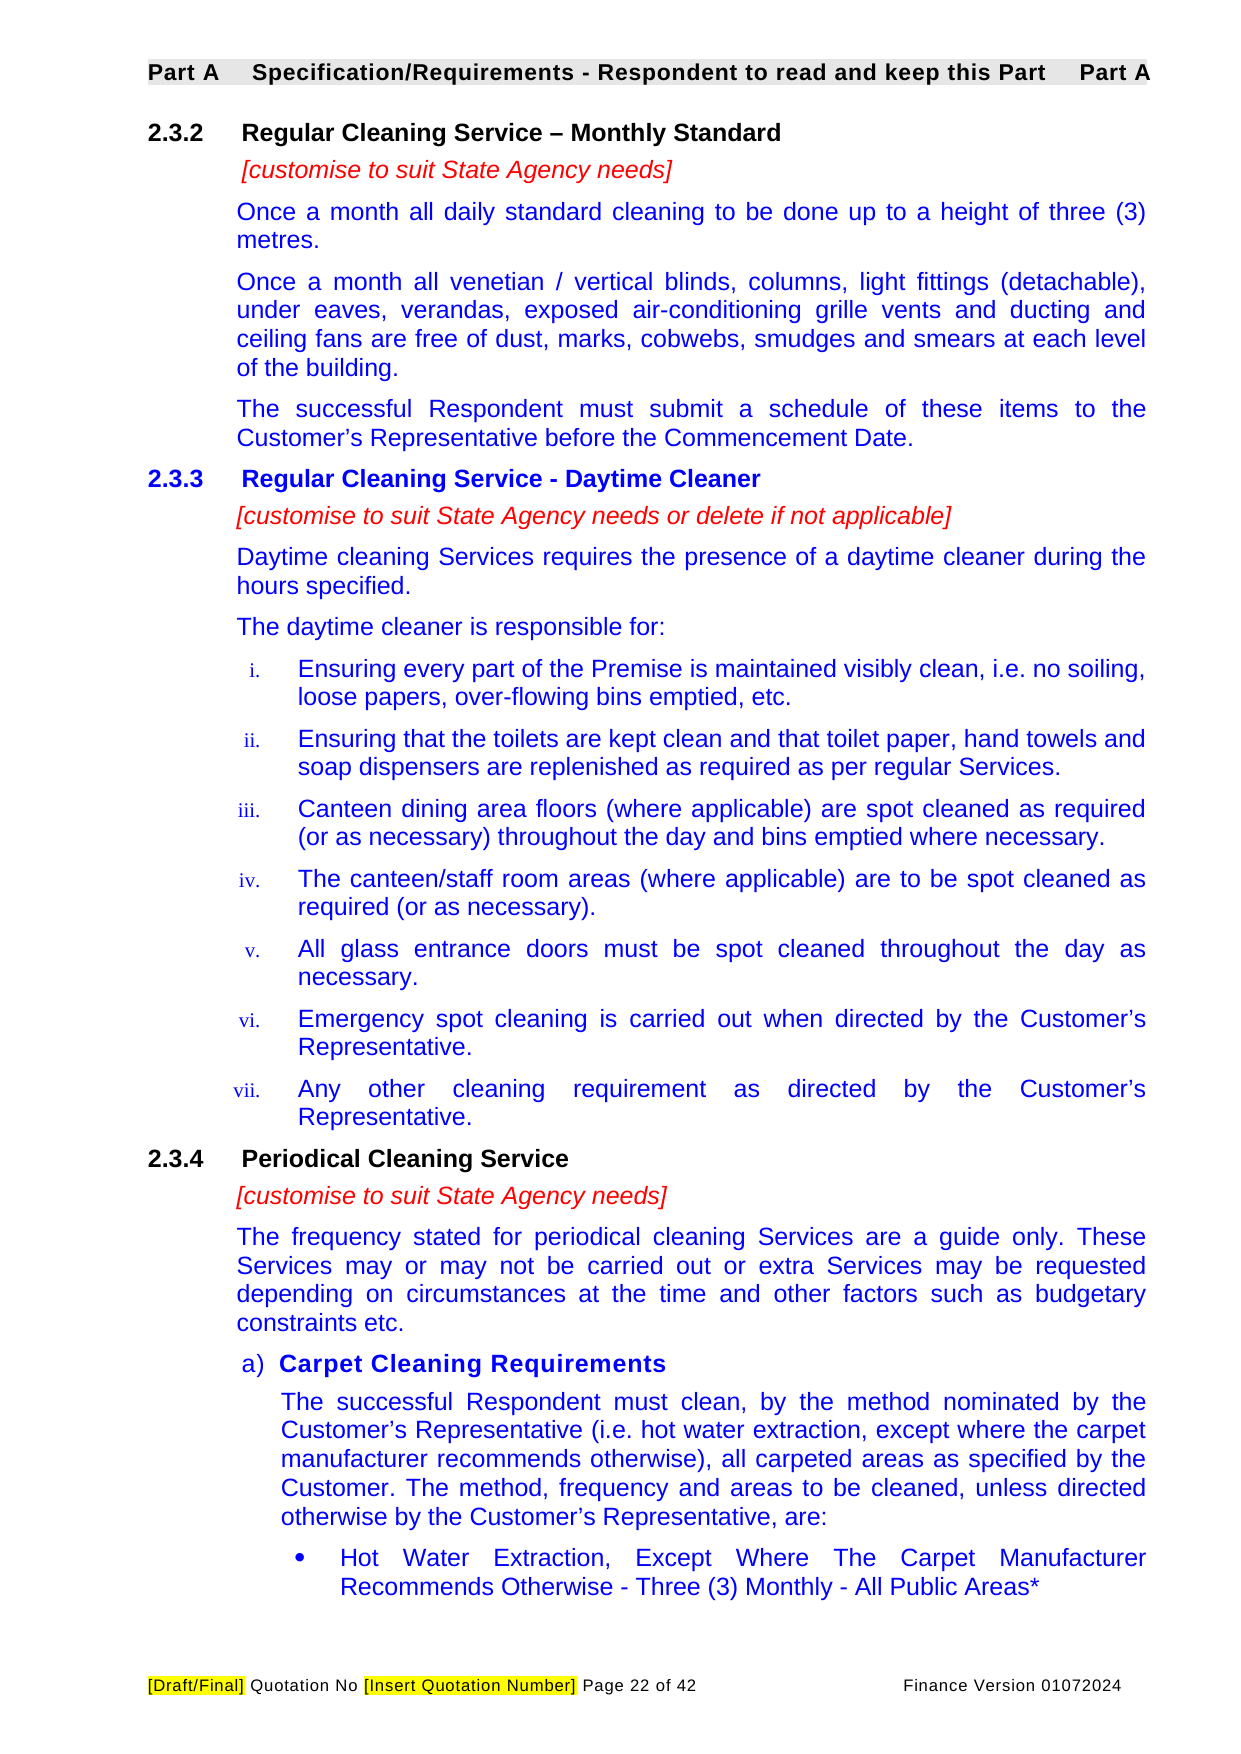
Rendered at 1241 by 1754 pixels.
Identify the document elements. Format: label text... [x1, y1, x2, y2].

text Once a month all daily standard cleaning to be done up to a height of three (3) metres. [236, 196, 1147, 254]
list Ensuring every part of the Premise is maintained visibly clean, i.e. no soiling, loose papers, over-flowing bins emptied, etc. [260, 653, 1147, 711]
text [customise to suit State Agency needs or delete if not applicable] [236, 501, 1147, 530]
subtitle Carpet Cleaning Requirements [241, 1349, 1147, 1378]
subtitle Regular Cleaning Service – Monthly Standard [148, 118, 1147, 147]
text Once a month all venetian / vertical blinds, columns, light fittings (detachable), under eaves, verandas, exposed air-conditioning grille vents and ducting and ceiling fans are free of dust, marks, cobwebs, smudges and smears at each level of the building. [236, 266, 1147, 381]
list Hot Water Extraction, Except Where The Carpet Manufacturer Recommends Otherwise - Three (3) Monthly - All Public Areas* [295, 1543, 1147, 1600]
list Ensuring that the toilets are kept clean and that toilet paper, hand towels and soap dispensers are replenished as required as per regular Services. [260, 723, 1147, 781]
list Canteen dining area floors (where applicable) are spot cleaned as required (or as necessary) throughout the day and bins emptied where necessary. [260, 793, 1147, 851]
text The successful Respondent must submit a schedule of these items to the Customer’s Representative before the Commencement Date. [236, 394, 1147, 451]
text The successful Respondent must clean, by the method nominated by the Customer’s Representative (i.e. hot water extraction, except where the carpet manufacturer recommends otherwise), all carpeted areas as specified by the Customer. The method, frequency and areas to be cleaned, unless directed otherwise by the Customer’s Representative, are: [281, 1386, 1147, 1530]
text [customise to suit State Agency needs] [242, 155, 1147, 184]
list All glass entrance doors must be spot cleaned throughout the day as necessary. [260, 933, 1147, 991]
subtitle Regular Cleaning Service - Daytime Cleaner [148, 464, 1147, 493]
text [customise to suit State Agency needs] [236, 1181, 1147, 1209]
subtitle Periodical Cleaning Service [148, 1143, 1147, 1172]
text The daytime cleaner is responsible for: [236, 612, 1147, 641]
text The frequency stated for periodical cleaning Services are a guide only. These Services may or may not be carried out or extra Services may be requested depending on circumstances at the time and other factors such as budgetary constraints etc. [236, 1222, 1147, 1337]
text Daytime cleaning Services requires the presence of a daytime cleaner during the hours specified. [236, 542, 1147, 600]
list Any other cleaning requirement as directed by the Customer’s Representative. [260, 1073, 1147, 1131]
list The canteen/staff room areas (where applicable) are to be spot cleaned as required (or as necessary). [260, 863, 1147, 921]
list Emergency spot cleaning is carried out when directed by the Customer’s Representative. [260, 1003, 1147, 1061]
